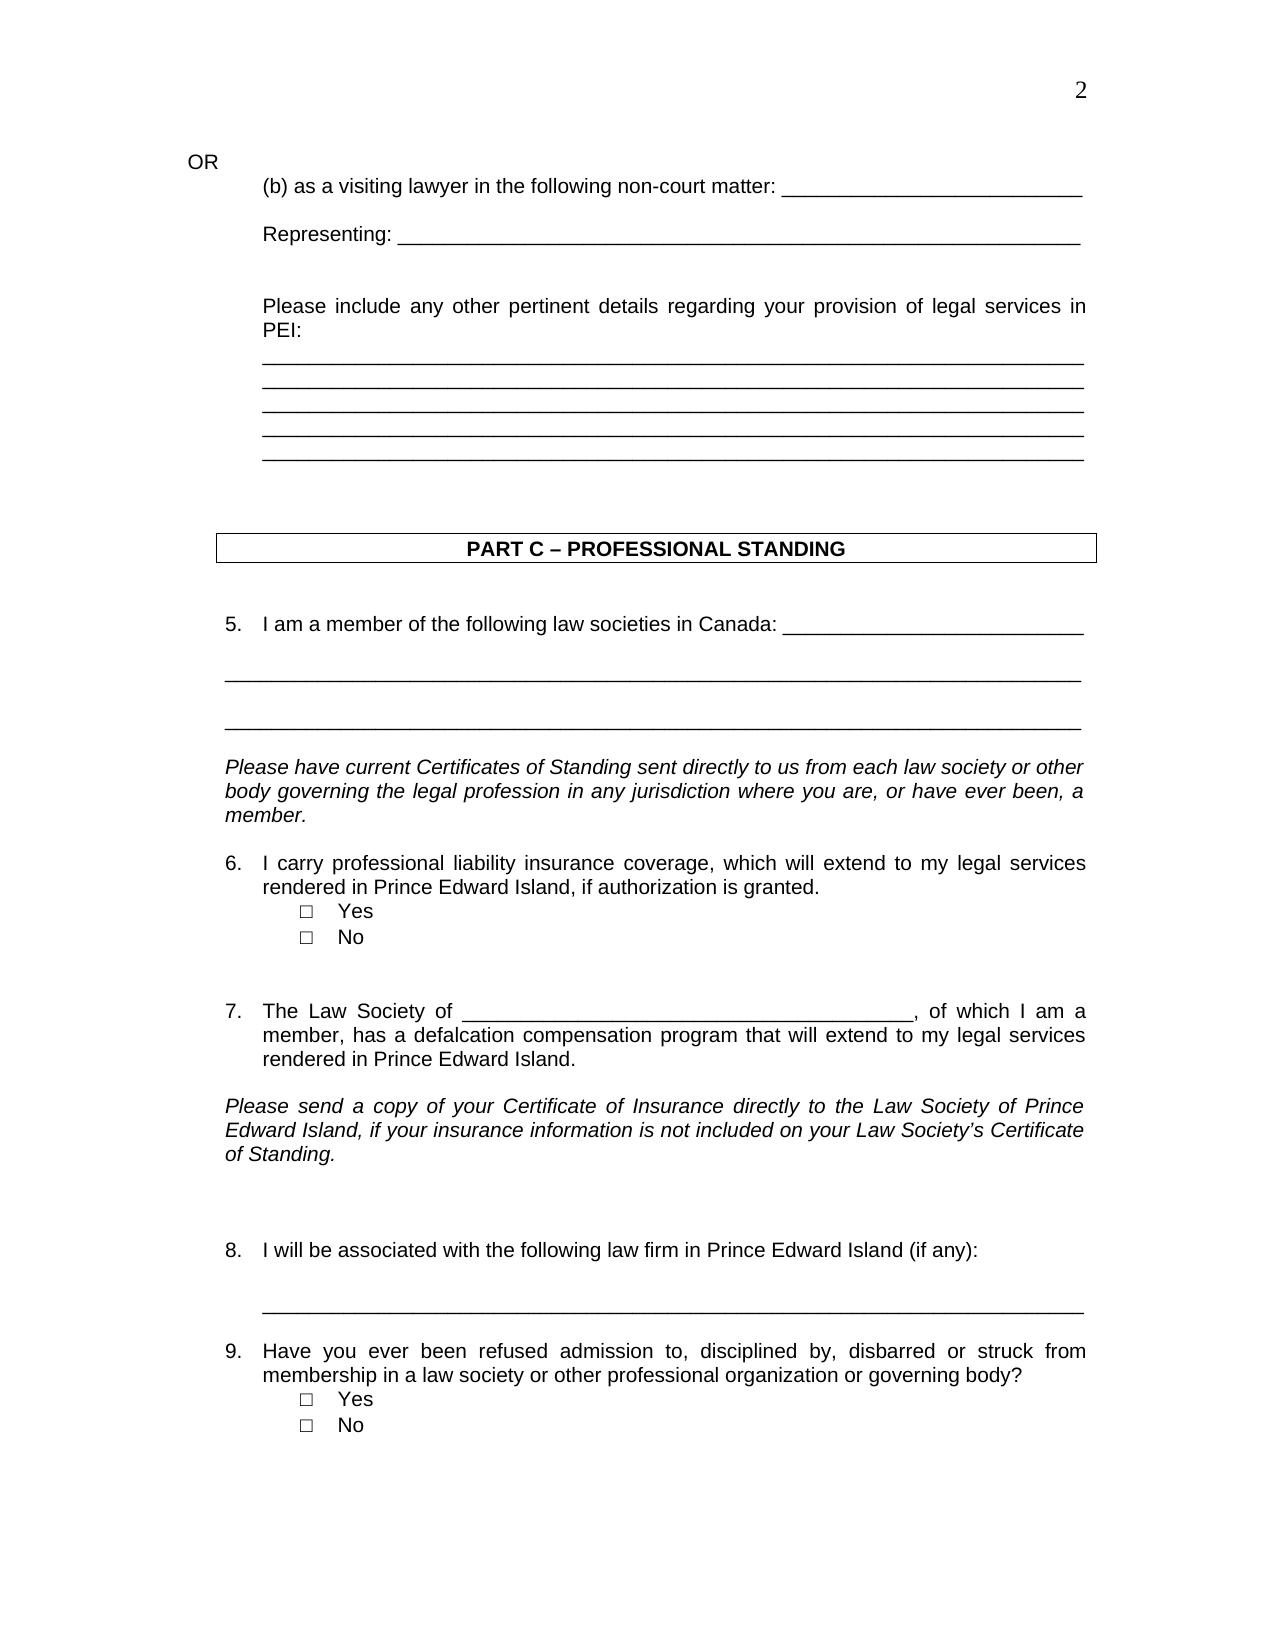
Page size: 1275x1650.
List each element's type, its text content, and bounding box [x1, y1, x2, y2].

list Yes [300, 899, 1087, 925]
text Representing: ___________________________________________________________ [187, 222, 1087, 246]
list No [300, 925, 1087, 951]
text __________________________________________________________________________ [225, 707, 1087, 731]
list Have you ever been refused admission to, disciplined by, disbarred or struck from membership in a law society or other professional organization or governing body? [225, 1339, 1087, 1387]
text Please have current Certificates of Standing sent directly to us from each law society or other body governing the legal profession in any jurisdiction where you are, or have ever been, a member. [225, 755, 1087, 827]
list Yes [300, 1387, 1087, 1412]
list I am a member of the following law societies in : __________________________ [225, 611, 1087, 635]
list I will be associated with the following law firm in Prince Edward Island (if any): [225, 1238, 1087, 1262]
list The Law Society of _______________________________________, of which I am a member, has a defalcation compensation program that will extend to my legal services rendered in . [225, 998, 1087, 1070]
text (b) as a visiting lawyer in the following non-court matter: __________________________ [187, 174, 1087, 198]
text __________________________________________________________________________ [225, 659, 1087, 683]
text OR [187, 150, 1087, 174]
text PART C – PROFESSIONAL STANDING [217, 534, 1096, 562]
text _______________________________________________________________________ _______________________________________________________________________ _______________________________________________________________________ _______________________________________________________________________ _______________________________________________________________________ [187, 342, 1087, 461]
list No [300, 1412, 1087, 1438]
text Please include any other pertinent details regarding your provision of legal services in PEI: [262, 294, 1087, 342]
text Please send a copy of your Certificate of Insurance directly to the Law Society of Prince Edward Island, if your insurance information is not included on your Law Society’s Certificate of Standing. [225, 1094, 1087, 1166]
text _______________________________________________________________________ [225, 1291, 1087, 1315]
list I carry professional liability insurance coverage, which will extend to my legal services rendered in , if authorization is granted. [225, 851, 1087, 899]
